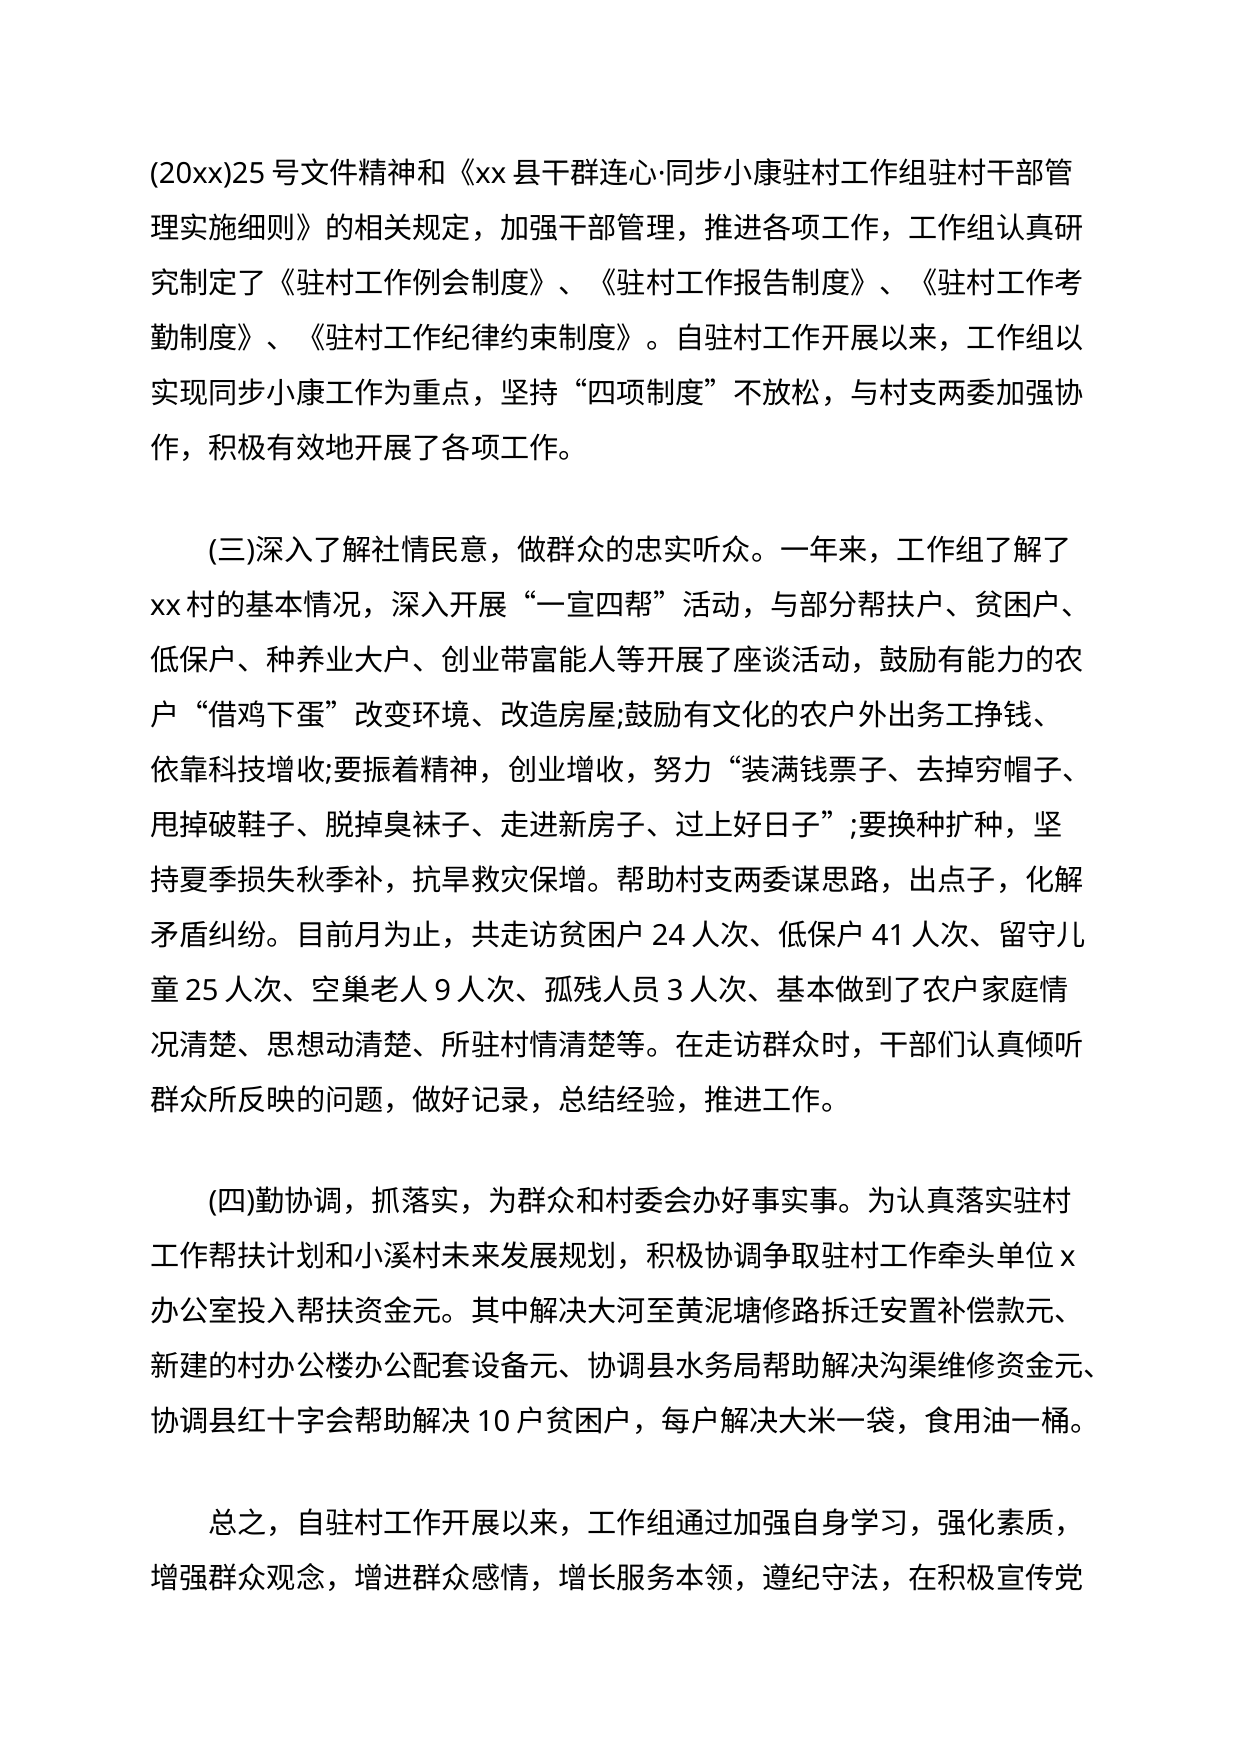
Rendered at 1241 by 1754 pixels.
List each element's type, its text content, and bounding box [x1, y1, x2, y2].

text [150, 150, 1090, 467]
text (四)勤协调，抓落实，为群众和村委会办好事实事。为认真落实驻村工作帮扶计划和小溪村未来发展规划，积极协调争取驻村工作牵头单位x办公室投入帮扶资金元。其中解决大河至黄泥塘修路拆迁安置补偿款元、新建的村办公楼办公配套设备元、协调县水务局帮助解决沟渠维修资金元、协调县红十字会帮助解决10户贫困户，每户解决大米一袋，食用油一桶。 [150, 1178, 1090, 1440]
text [150, 1499, 1090, 1597]
text (三)深入了解社情民意，做群众的忠实听众。一年来，工作组了解了xx村的基本情况，深入开展“一宣四帮”活动，与部分帮扶户、贫困户、低保户、种养业大户、创业带富能人等开展了座谈活动，鼓励有能力的农户“借鸡下蛋”改变环境、改造房屋;鼓励有文化的农户外出务工挣钱、依靠科技增收;要振着精神，创业增收，努力“装满钱票子、去掉穷帽子、甩掉破鞋子、脱掉臭袜子、走进新房子、过上好日子”;要换种扩种，坚持夏季损失秋季补，抗旱救灾保增。帮助村支两委谋思路，出点子，化解矛盾纠纷。目前月为止，共走访贫困户24人次、低保户41人次、留守儿童25人次、空巢老人9人次、孤残人员3人次、基本做到了农户家庭情况清楚、思想动清楚、所驻村情清楚等。在走访群众时，干部们认真倾听群众所反映的问题，做好记录，总结经验，推进工作。 [150, 526, 1090, 1118]
